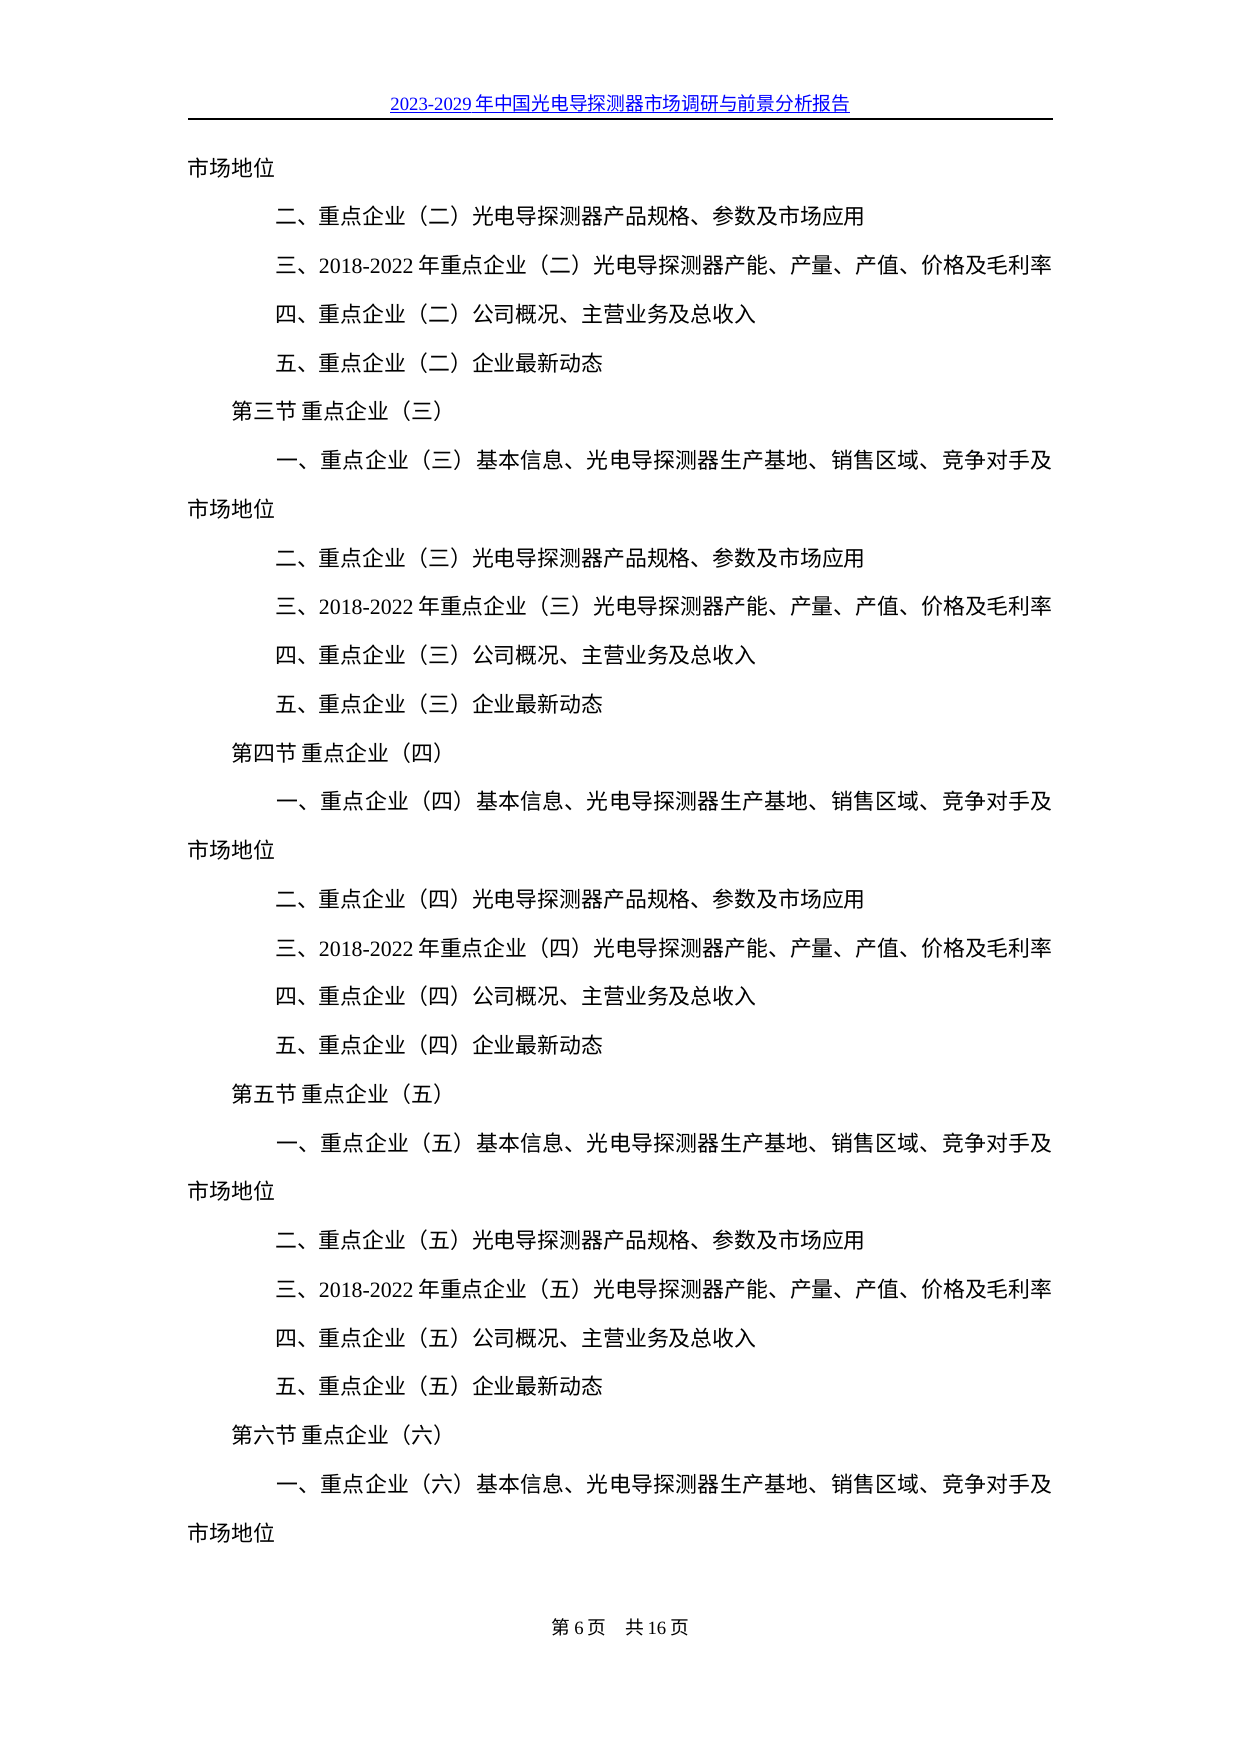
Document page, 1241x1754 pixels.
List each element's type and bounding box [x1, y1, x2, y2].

text [187, 150, 1053, 1548]
